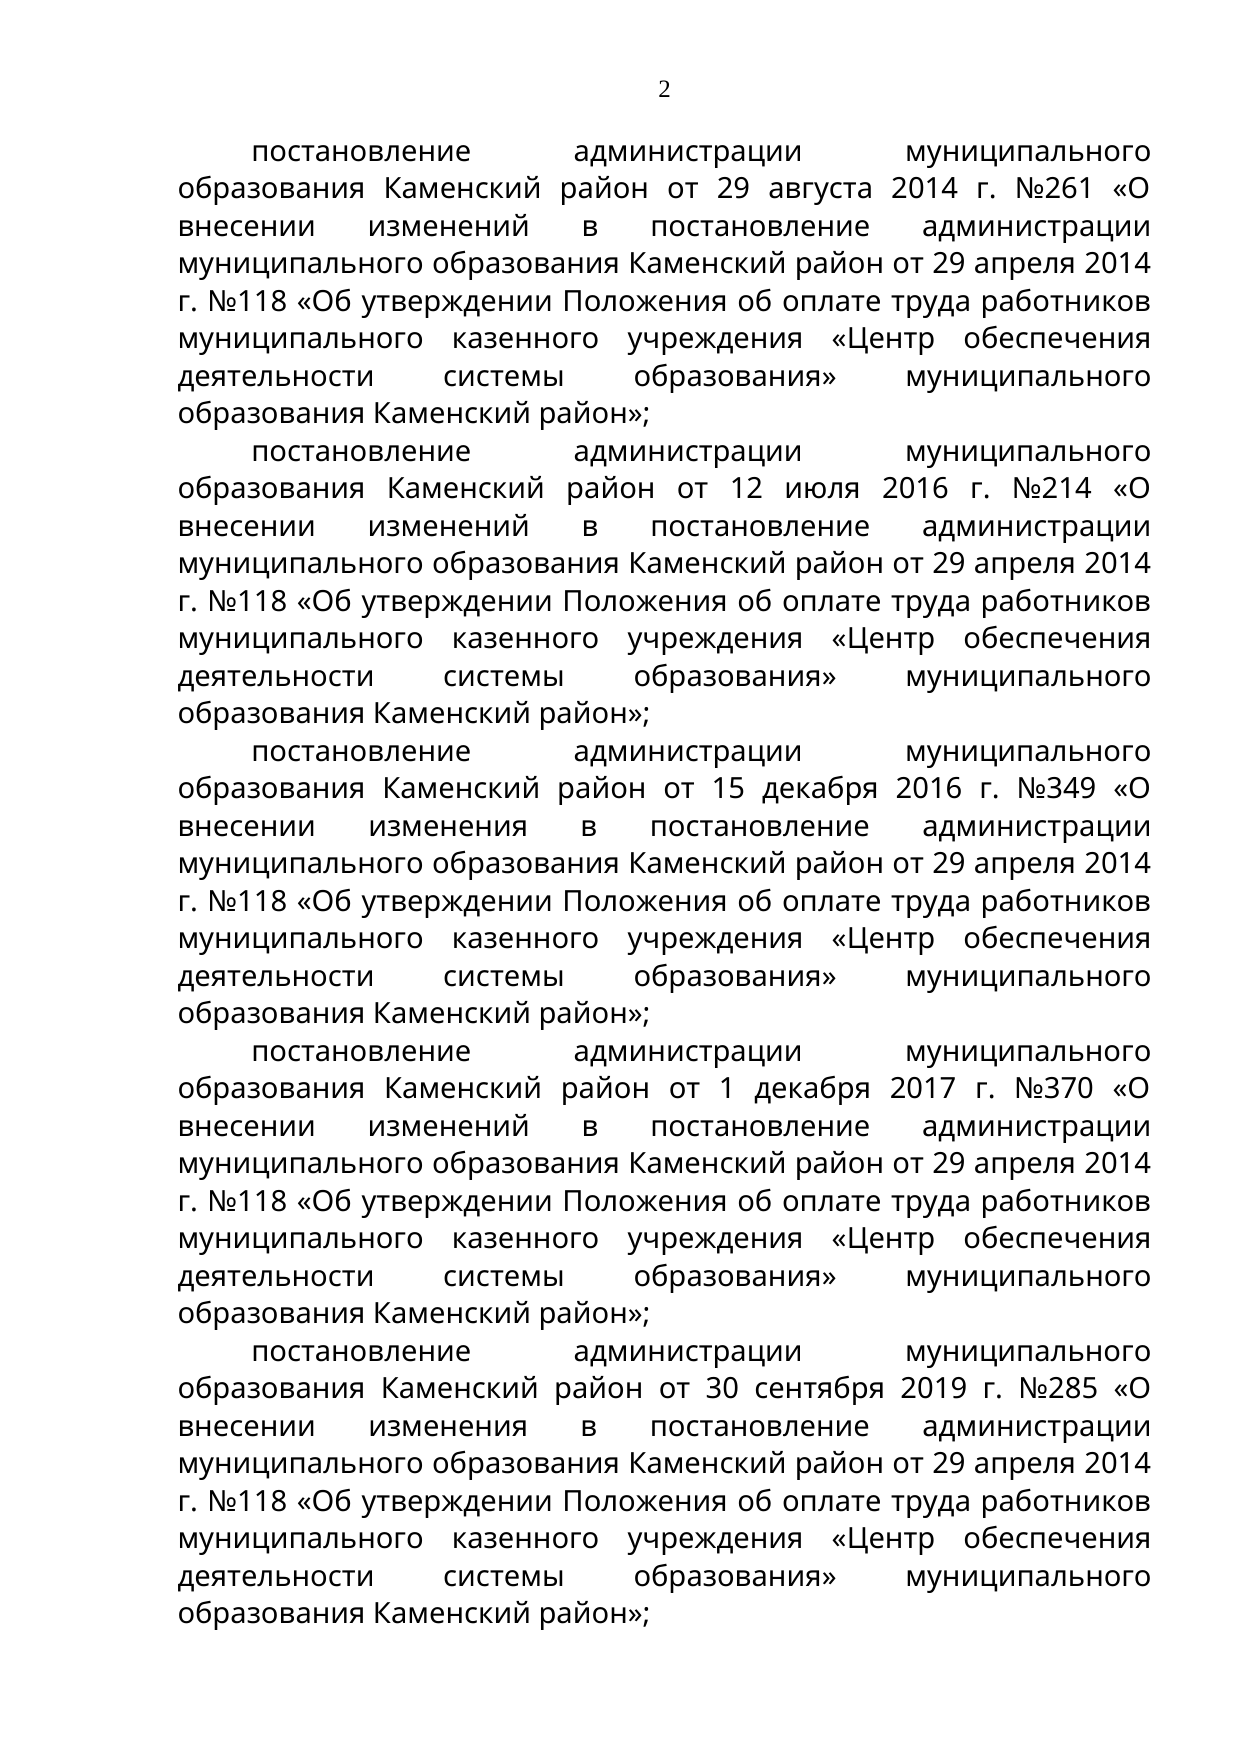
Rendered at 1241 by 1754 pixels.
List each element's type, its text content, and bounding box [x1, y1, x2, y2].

text постановление администрации муниципального образования Каменский район от 29 августа 2014 г. №261 «О внесении изменений в постановление администрации муниципального образования Каменский район от 29 апреля 2014 г. №118 «Об утверждении Положения об оплате труда работников муниципального казенного учреждения «Центр обеспечения деятельности системы образования» муниципального образования Каменский район»; [177, 131, 1152, 431]
text постановление администрации муниципального образования Каменский район от 15 декабря 2016 г. №349 «О внесении изменения в постановление администрации муниципального образования Каменский район от 29 апреля 2014 г. №118 «Об утверждении Положения об оплате труда работников муниципального казенного учреждения «Центр обеспечения деятельности системы образования» муниципального образования Каменский район»; [177, 731, 1152, 1031]
text постановление администрации муниципального образования Каменский район от 1 декабря 2017 г. №370 «О внесении изменений в постановление администрации муниципального образования Каменский район от 29 апреля 2014 г. №118 «Об утверждении Положения об оплате труда работников муниципального казенного учреждения «Центр обеспечения деятельности системы образования» муниципального образования Каменский район»; [177, 1031, 1152, 1331]
text постановление администрации муниципального образования Каменский район от 12 июля 2016 г. №214 «О внесении изменений в постановление администрации муниципального образования Каменский район от 29 апреля 2014 г. №118 «Об утверждении Положения об оплате труда работников муниципального казенного учреждения «Центр обеспечения деятельности системы образования» муниципального образования Каменский район»; [177, 431, 1152, 731]
text постановление администрации муниципального образования Каменский район от 30 сентября 2019 г. №285 «О внесении изменения в постановление администрации муниципального образования Каменский район от 29 апреля 2014 г. №118 «Об утверждении Положения об оплате труда работников муниципального казенного учреждения «Центр обеспечения деятельности системы образования» муниципального образования Каменский район»; [177, 1331, 1152, 1631]
